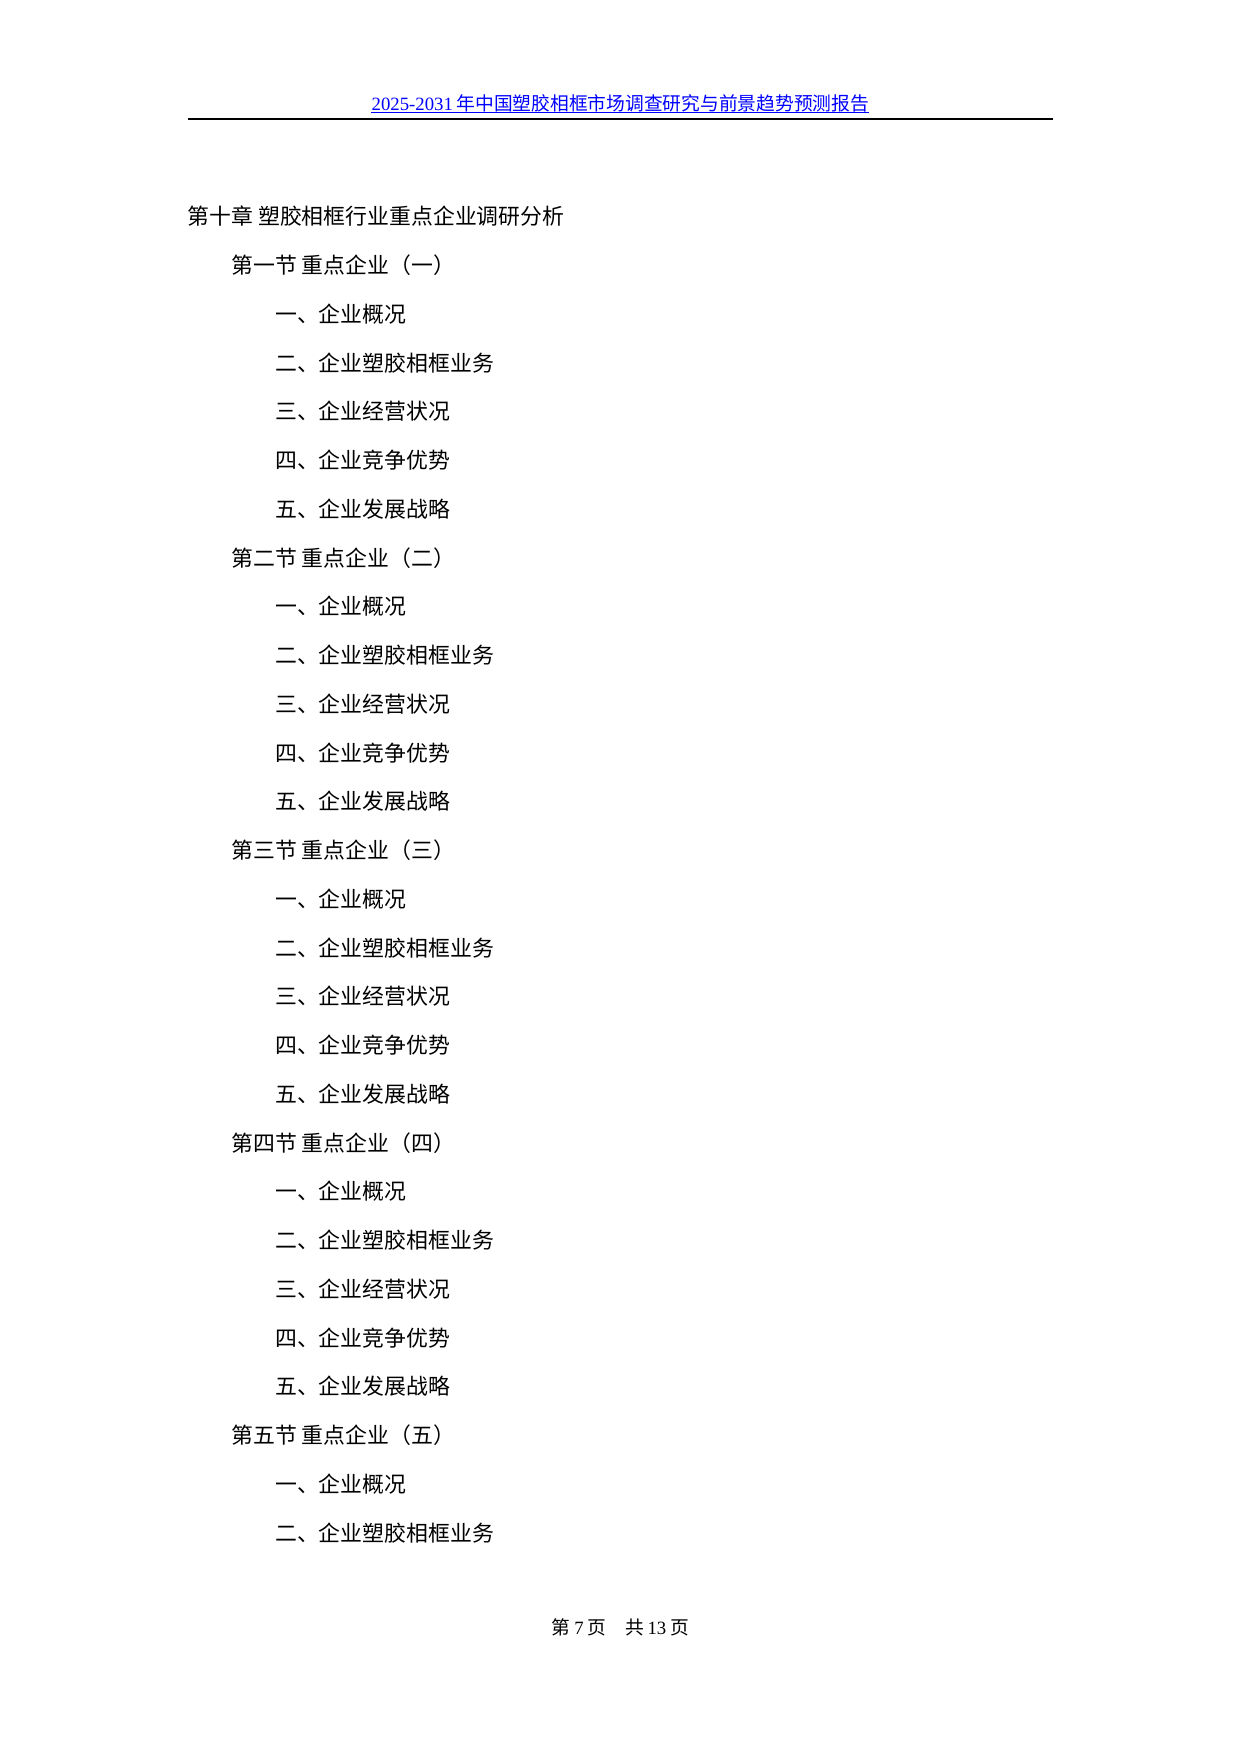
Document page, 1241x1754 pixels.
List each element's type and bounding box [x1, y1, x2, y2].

text [187, 150, 1053, 1548]
